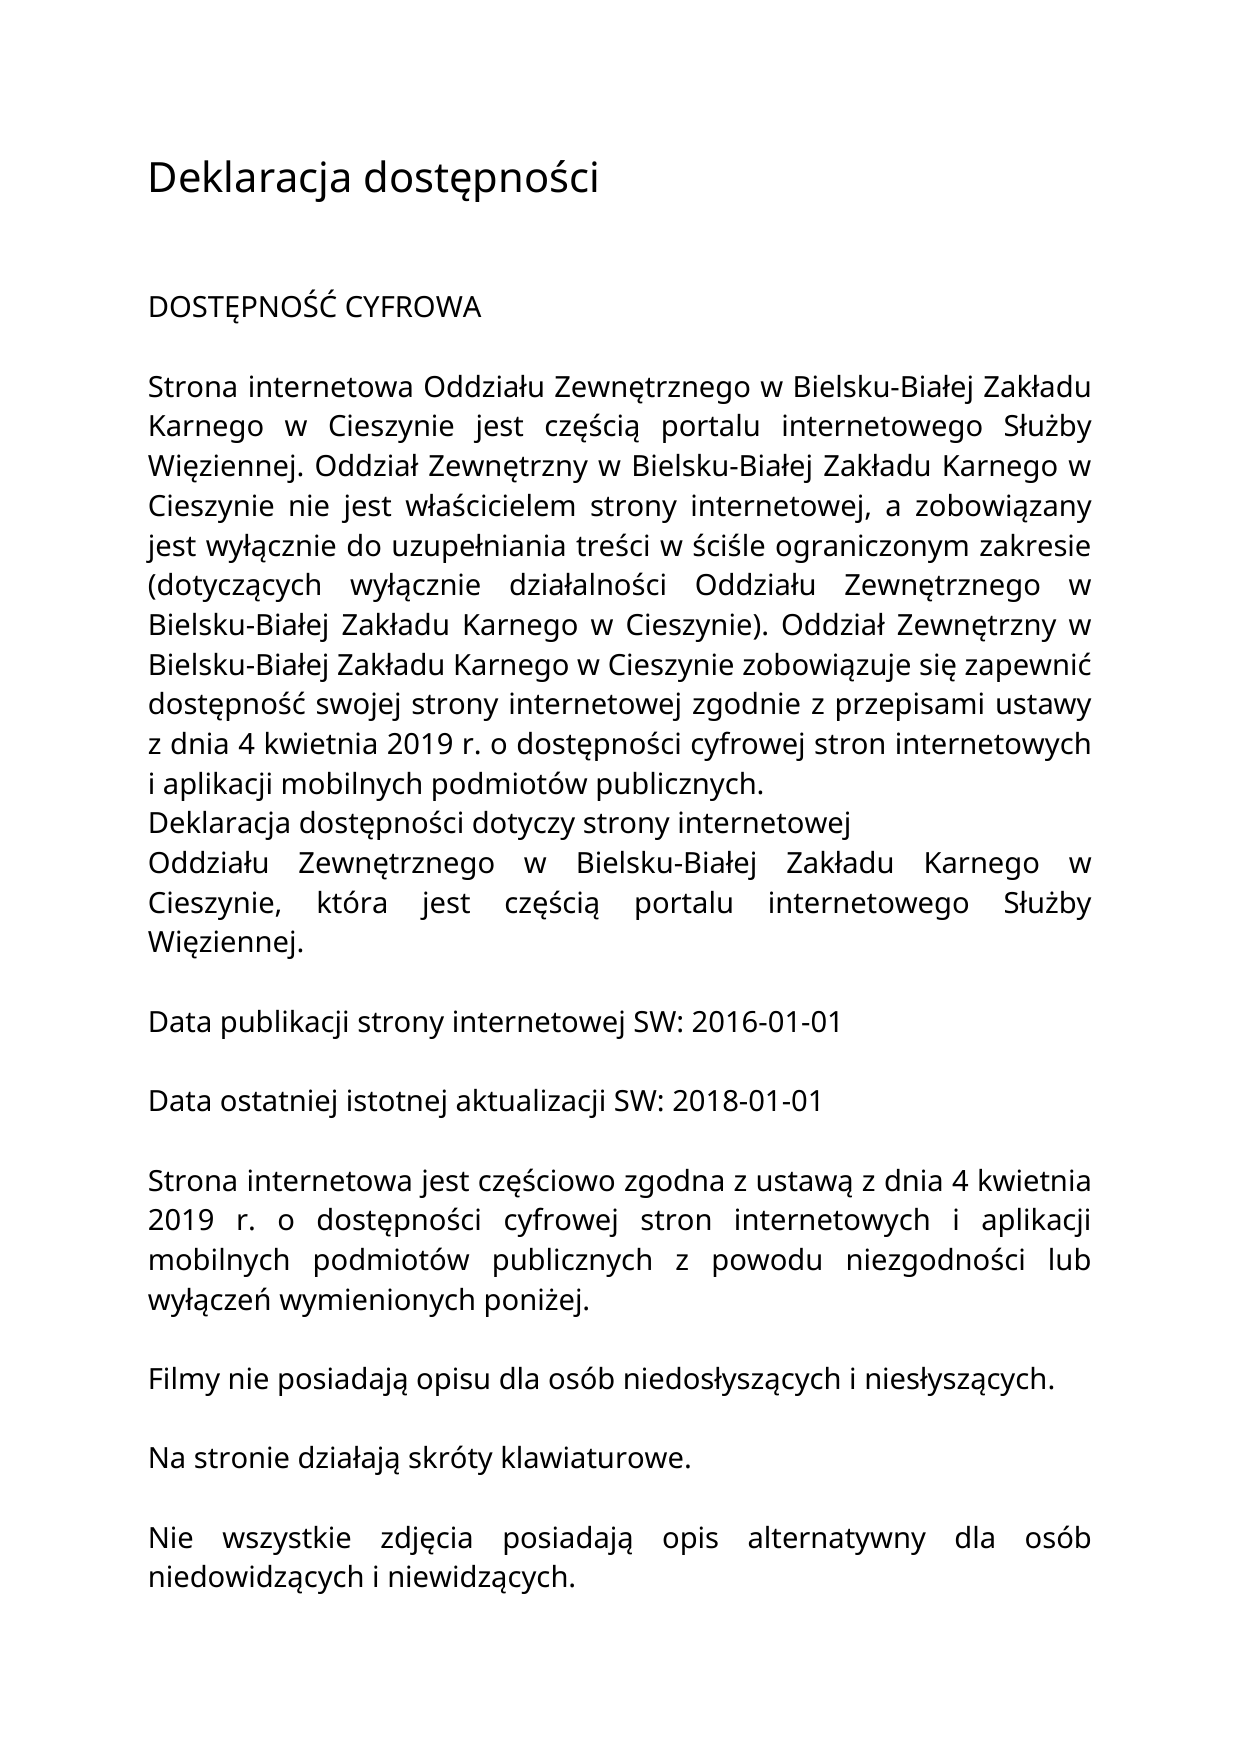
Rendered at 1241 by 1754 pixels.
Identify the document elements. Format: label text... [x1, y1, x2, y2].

text Deklaracja dostępności dotyczy strony internetowej [148, 803, 1093, 842]
text Strona internetowa Oddziału Zewnętrznego w Bielsku-Białej Zakładu Karnego w Cieszynie jest częścią portalu internetowego Służby Więziennej. Oddział Zewnętrzny w Bielsku-Białej Zakładu Karnego w Cieszynie nie jest właścicielem strony internetowej, a zobowiązany jest wyłącznie do uzupełniania treści w ściśle ograniczonym zakresie (dotyczących wyłącznie działalności Oddziału Zewnętrznego w Bielsku-Białej Zakładu Karnego w Cieszynie). Oddział Zewnętrzny w Bielsku-Białej Zakładu Karnego w Cieszynie zobowiązuje się zapewnić dostępność swojej strony internetowej zgodnie z przepisami ustawy z dnia 4 kwietnia 2019 r. o dostępności cyfrowej stron internetowych i aplikacji mobilnych podmiotów publicznych. [148, 366, 1093, 803]
text Data publikacji strony internetowej SW: 2016-01-01 [148, 1001, 1093, 1041]
text Filmy nie posiadają opisu dla osób niedosłyszących i niesłyszących. [148, 1358, 1093, 1398]
text Deklaracja dostępności [148, 148, 1093, 204]
text Oddziału Zewnętrznego w Bielsku-Białej Zakładu Karnego w Cieszynie, która jest częścią portalu internetowego Służby Więziennej. [148, 842, 1093, 961]
text Strona internetowa jest częściowo zgodna z ustawą z dnia 4 kwietnia 2019 r. o dostępności cyfrowej stron internetowych i aplikacji mobilnych podmiotów publicznych z powodu niezgodności lub wyłączeń wymienionych poniżej. [148, 1160, 1093, 1318]
text Na stronie działają skróty klawiaturowe. [148, 1438, 1093, 1477]
text Data ostatniej istotnej aktualizacji SW: 2018-01-01 [148, 1080, 1093, 1120]
text DOSTĘPNOŚĆ CYFROWA [148, 287, 1093, 326]
text Nie wszystkie zdjęcia posiadają opis alternatywny dla osób niedowidzących i niewidzących. [148, 1517, 1093, 1596]
